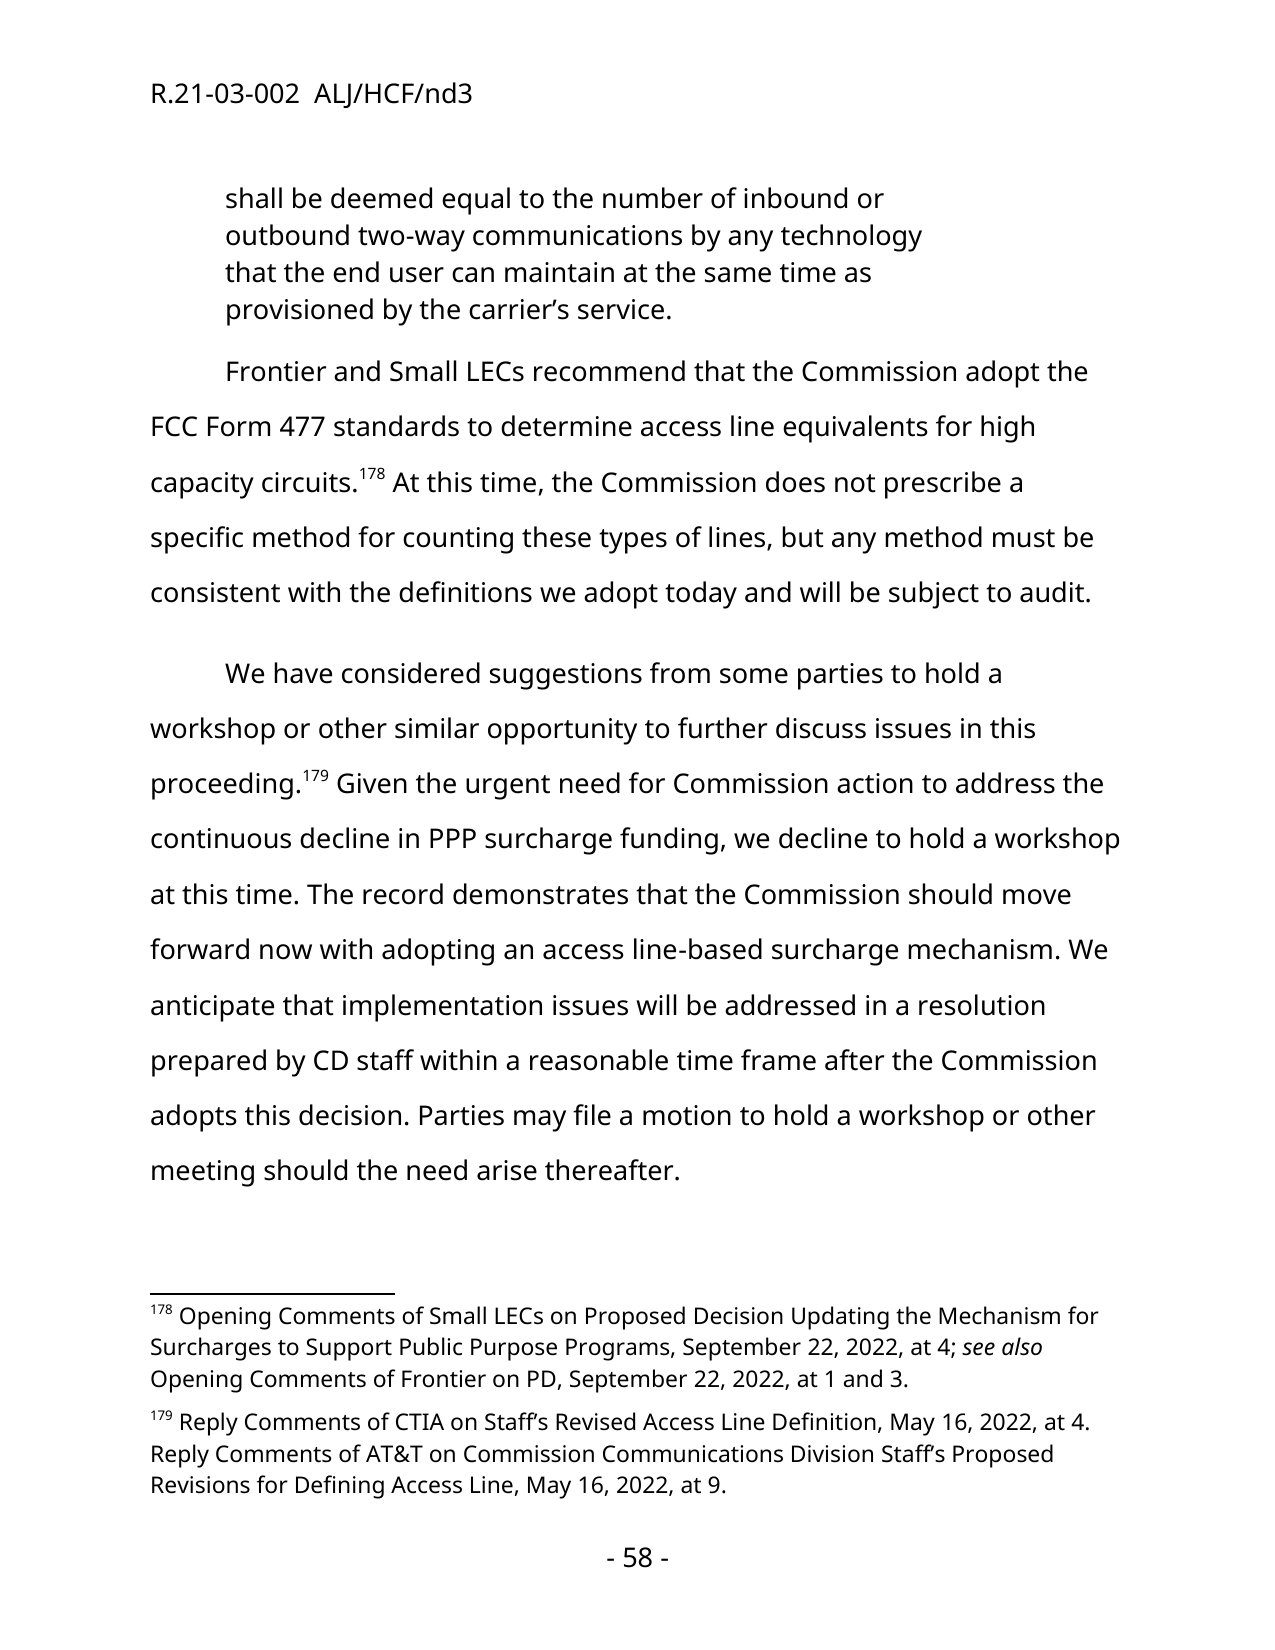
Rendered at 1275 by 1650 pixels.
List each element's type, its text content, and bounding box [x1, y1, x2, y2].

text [225, 180, 975, 327]
text Frontier and Small LECs recommend that the Commission adopt the FCC Form 477 standards to determine access line equivalents for high capacity circuits. At this time, the Commission does not prescribe a specific method for counting these types of lines, but any method must be consistent with the definitions we adopt today and will be subject to audit. [150, 352, 1125, 611]
text We have considered suggestions from some parties to hold a workshop or other similar opportunity to further discuss issues in this proceeding. Given the urgent need for Commission action to address the continuous decline in PPP surcharge funding, we decline to hold a workshop at this time. The record demonstrates that the Commission should move forward now with adopting an access line-based surcharge mechanism. We anticipate that implementation issues will be addressed in a resolution prepared by CD staff within a reasonable time frame after the Commission adopts this decision. Parties may file a motion to hold a workshop or other meeting should the need arise thereafter. [150, 654, 1125, 1189]
